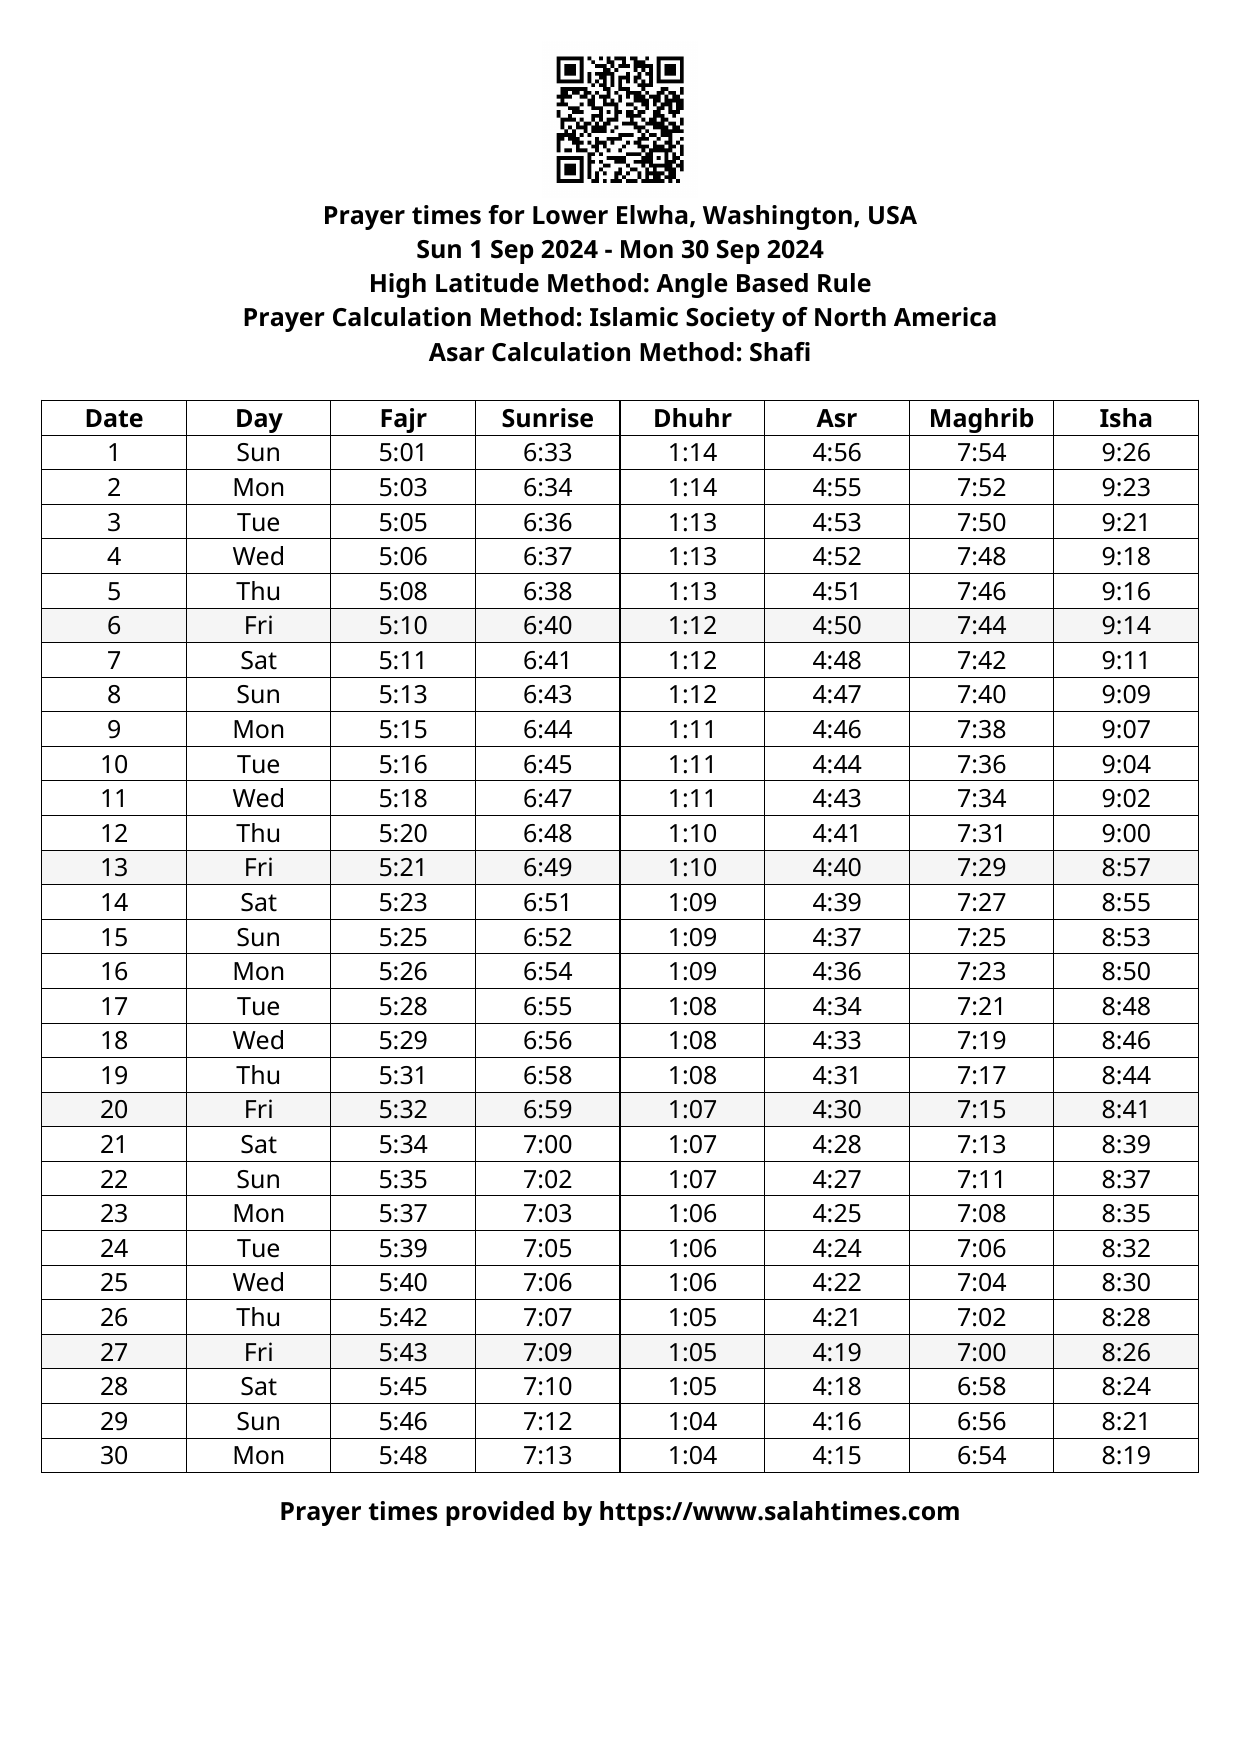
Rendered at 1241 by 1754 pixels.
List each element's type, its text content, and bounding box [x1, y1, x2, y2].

table_cell 6 [42, 609, 186, 642]
table_cell 1:05 [621, 1300, 764, 1334]
table_cell 6:54 [476, 954, 619, 988]
table_cell 5:48 [331, 1439, 475, 1472]
table_cell Tue [187, 1231, 330, 1264]
table_cell Mon [187, 1196, 330, 1230]
table_cell 1:09 [621, 954, 764, 988]
table_cell 2 [42, 470, 186, 504]
table_cell 9:11 [1054, 643, 1198, 677]
table_cell 7 [42, 643, 186, 677]
table_cell 1:08 [621, 989, 764, 1022]
table_cell 5:25 [331, 920, 475, 953]
table_cell 9:09 [1054, 678, 1198, 711]
table_cell 22 [42, 1162, 186, 1195]
table_cell Thu [187, 816, 330, 849]
table_cell 23 [42, 1196, 186, 1230]
table_cell 5:35 [331, 1162, 475, 1195]
table_header Date [42, 401, 186, 434]
table_cell 5:21 [331, 851, 475, 884]
table_cell 1:07 [621, 1127, 764, 1161]
table_header Dhuhr [621, 401, 764, 434]
table_cell 5 [42, 574, 186, 607]
table_cell 6:55 [476, 989, 619, 1022]
table_cell 6:33 [476, 436, 619, 469]
text Prayer Calculation Method: Islamic Society of North America [42, 300, 1198, 334]
table_cell 1:11 [621, 712, 764, 746]
table_cell 4:51 [765, 574, 909, 607]
table_cell Thu [187, 1058, 330, 1092]
table_cell 4:50 [765, 609, 909, 642]
table_cell 8:35 [1054, 1196, 1198, 1230]
table_cell 4:55 [765, 470, 909, 504]
table_cell 7:06 [476, 1266, 619, 1299]
table_cell 4:39 [765, 885, 909, 919]
table_cell 6:37 [476, 539, 619, 573]
table_cell 5:10 [331, 609, 475, 642]
table_cell Fri [187, 609, 330, 642]
table_header Day [187, 401, 330, 434]
table_cell Sun [187, 1404, 330, 1437]
table_cell 7:11 [910, 1162, 1053, 1195]
table_cell 6:43 [476, 678, 619, 711]
table_cell 16 [42, 954, 186, 988]
table_cell 6:48 [476, 816, 619, 849]
table_cell 7:10 [476, 1369, 619, 1403]
table_cell 8:30 [1054, 1266, 1198, 1299]
table_cell 8:53 [1054, 920, 1198, 953]
table_cell 8:44 [1054, 1058, 1198, 1092]
table_cell 7:19 [910, 1024, 1053, 1057]
table_cell 8:39 [1054, 1127, 1198, 1161]
table_cell 5:13 [331, 678, 475, 711]
table_cell 1:06 [621, 1196, 764, 1230]
table_cell 4:33 [765, 1024, 909, 1057]
table_cell 7:09 [476, 1335, 619, 1368]
table_cell 21 [42, 1127, 186, 1161]
table_cell 7:27 [910, 885, 1053, 919]
table_cell 1:10 [621, 816, 764, 849]
table_cell Mon [187, 712, 330, 746]
table_cell Sat [187, 1369, 330, 1403]
table_cell 29 [42, 1404, 186, 1437]
table_cell 27 [42, 1335, 186, 1368]
table_cell 9:23 [1054, 470, 1198, 504]
table_cell 5:28 [331, 989, 475, 1022]
table_cell 4:41 [765, 816, 909, 849]
table_cell 5:11 [331, 643, 475, 677]
table_cell 19 [42, 1058, 186, 1092]
table_cell 8:28 [1054, 1300, 1198, 1334]
table_cell 7:40 [910, 678, 1053, 711]
table_cell 9:02 [1054, 781, 1198, 815]
table_cell 8:19 [1054, 1439, 1198, 1472]
table_cell 1:13 [621, 574, 764, 607]
table_cell 6:59 [476, 1093, 619, 1126]
table_cell 4:27 [765, 1162, 909, 1195]
table_cell 6:34 [476, 470, 619, 504]
table_cell 9:07 [1054, 712, 1198, 746]
table_cell 1:13 [621, 539, 764, 573]
table_cell 4:22 [765, 1266, 909, 1299]
table_cell 8 [42, 678, 186, 711]
table_cell 6:41 [476, 643, 619, 677]
table_cell 5:05 [331, 505, 475, 538]
table_cell 5:34 [331, 1127, 475, 1161]
table_cell 1:08 [621, 1058, 764, 1092]
table_cell 6:56 [910, 1404, 1053, 1437]
table_cell 7:34 [910, 781, 1053, 815]
text Prayer times for Lower Elwha, Washington, USA [42, 198, 1198, 232]
table_cell 9:18 [1054, 539, 1198, 573]
table_header Fajr [331, 401, 475, 434]
table_cell 1:14 [621, 436, 764, 469]
table_cell 1:13 [621, 505, 764, 538]
table_cell 7:25 [910, 920, 1053, 953]
table_cell 5:39 [331, 1231, 475, 1264]
text High Latitude Method: Angle Based Rule [42, 266, 1198, 300]
table_cell 4:24 [765, 1231, 909, 1264]
picture [542, 41, 699, 198]
table_cell 7:31 [910, 816, 1053, 849]
table_cell 7:07 [476, 1300, 619, 1334]
table_cell 7:13 [476, 1439, 619, 1472]
table_cell 5:08 [331, 574, 475, 607]
table_cell 6:58 [910, 1369, 1053, 1403]
table_cell 6:51 [476, 885, 619, 919]
table_cell 3 [42, 505, 186, 538]
table_cell 7:54 [910, 436, 1053, 469]
table_cell 7:48 [910, 539, 1053, 573]
table_cell 7:46 [910, 574, 1053, 607]
table_cell 30 [42, 1439, 186, 1472]
table_cell 14 [42, 885, 186, 919]
table_cell 6:47 [476, 781, 619, 815]
text Sun 1 Sep 2024 - Mon 30 Sep 2024 [42, 232, 1198, 266]
table_cell 1:09 [621, 920, 764, 953]
table_cell 7:36 [910, 747, 1053, 780]
table_cell 6:56 [476, 1024, 619, 1057]
table_cell 5:40 [331, 1266, 475, 1299]
table_cell 7:06 [910, 1231, 1053, 1264]
table_cell 8:24 [1054, 1369, 1198, 1403]
table_cell 8:37 [1054, 1162, 1198, 1195]
table_cell 11 [42, 781, 186, 815]
table_cell Mon [187, 1439, 330, 1472]
table_cell 8:21 [1054, 1404, 1198, 1437]
table_cell 7:00 [476, 1127, 619, 1161]
table_cell 4:25 [765, 1196, 909, 1230]
table_cell Sun [187, 1162, 330, 1195]
table_cell 7:12 [476, 1404, 619, 1437]
table_cell 6:36 [476, 505, 619, 538]
table_cell 4:18 [765, 1369, 909, 1403]
table_cell 5:43 [331, 1335, 475, 1368]
table_cell 4 [42, 539, 186, 573]
table_cell 4:53 [765, 505, 909, 538]
table_cell 5:03 [331, 470, 475, 504]
table_cell 9:04 [1054, 747, 1198, 780]
table_cell Sun [187, 920, 330, 953]
table_cell Fri [187, 851, 330, 884]
table_cell 9 [42, 712, 186, 746]
table_cell 1:12 [621, 643, 764, 677]
table_cell 6:54 [910, 1439, 1053, 1472]
table_cell 5:20 [331, 816, 475, 849]
table_cell 6:38 [476, 574, 619, 607]
table_cell 4:15 [765, 1439, 909, 1472]
table_cell 1:11 [621, 781, 764, 815]
table_cell 7:04 [910, 1266, 1053, 1299]
table_cell 9:26 [1054, 436, 1198, 469]
table_cell 8:41 [1054, 1093, 1198, 1126]
table_cell Sat [187, 885, 330, 919]
table_cell 20 [42, 1093, 186, 1126]
table_cell 9:00 [1054, 816, 1198, 849]
text Prayer times provided by https://www.salahtimes.com [42, 1494, 1198, 1528]
table_cell 5:23 [331, 885, 475, 919]
table_cell 5:37 [331, 1196, 475, 1230]
table_cell 1:07 [621, 1093, 764, 1126]
table_cell Sat [187, 643, 330, 677]
table_cell 7:44 [910, 609, 1053, 642]
table_cell 5:18 [331, 781, 475, 815]
table_cell 9:14 [1054, 609, 1198, 642]
table_cell 7:38 [910, 712, 1053, 746]
table_cell 24 [42, 1231, 186, 1264]
text Asar Calculation Method: Shafi [42, 334, 1198, 368]
table_cell 1:10 [621, 851, 764, 884]
table_cell Wed [187, 1266, 330, 1299]
table_cell 4:47 [765, 678, 909, 711]
table_cell 13 [42, 851, 186, 884]
table_cell 4:30 [765, 1093, 909, 1126]
table_cell 8:57 [1054, 851, 1198, 884]
table_cell 4:56 [765, 436, 909, 469]
table_cell 7:15 [910, 1093, 1053, 1126]
table_cell 5:15 [331, 712, 475, 746]
table_cell 7:23 [910, 954, 1053, 988]
table_cell 8:32 [1054, 1231, 1198, 1264]
table_cell 1:05 [621, 1335, 764, 1368]
table_cell 6:52 [476, 920, 619, 953]
table_cell 5:45 [331, 1369, 475, 1403]
table_cell 4:43 [765, 781, 909, 815]
table_cell 7:13 [910, 1127, 1053, 1161]
table_cell 1:04 [621, 1404, 764, 1437]
table_cell 1:12 [621, 678, 764, 711]
table_cell 4:52 [765, 539, 909, 573]
table_cell 4:44 [765, 747, 909, 780]
table_cell 7:02 [476, 1162, 619, 1195]
table_cell 1:11 [621, 747, 764, 780]
table_cell 5:32 [331, 1093, 475, 1126]
table_cell 15 [42, 920, 186, 953]
table_cell Tue [187, 505, 330, 538]
table_header Asr [765, 401, 909, 434]
table_cell 8:55 [1054, 885, 1198, 919]
table_cell 7:21 [910, 989, 1053, 1022]
table_cell 25 [42, 1266, 186, 1299]
table_cell 4:34 [765, 989, 909, 1022]
table_cell Mon [187, 470, 330, 504]
table_cell 8:48 [1054, 989, 1198, 1022]
table_cell Tue [187, 989, 330, 1022]
table_cell 26 [42, 1300, 186, 1334]
table_cell 4:19 [765, 1335, 909, 1368]
table_cell Wed [187, 781, 330, 815]
table_cell 7:05 [476, 1231, 619, 1264]
table_cell 8:50 [1054, 954, 1198, 988]
table_cell 7:29 [910, 851, 1053, 884]
table_header Sunrise [476, 401, 619, 434]
table_cell 7:00 [910, 1335, 1053, 1368]
table_header Maghrib [910, 401, 1053, 434]
table_cell 1:09 [621, 885, 764, 919]
table_cell 9:16 [1054, 574, 1198, 607]
table_cell Tue [187, 747, 330, 780]
table_cell 7:50 [910, 505, 1053, 538]
table_cell 7:02 [910, 1300, 1053, 1334]
table_cell 5:46 [331, 1404, 475, 1437]
table_cell 7:08 [910, 1196, 1053, 1230]
table_cell 12 [42, 816, 186, 849]
table_cell 1 [42, 436, 186, 469]
table_cell Thu [187, 1300, 330, 1334]
table_cell 1:06 [621, 1266, 764, 1299]
table_cell Sat [187, 1127, 330, 1161]
table_cell 7:42 [910, 643, 1053, 677]
table_cell 4:31 [765, 1058, 909, 1092]
table_cell Wed [187, 1024, 330, 1057]
table_cell 5:31 [331, 1058, 475, 1092]
table_cell 6:45 [476, 747, 619, 780]
table_cell 6:58 [476, 1058, 619, 1092]
table_cell Sun [187, 436, 330, 469]
table_cell 5:42 [331, 1300, 475, 1334]
table_cell 6:40 [476, 609, 619, 642]
table_cell 7:17 [910, 1058, 1053, 1092]
table_cell 8:46 [1054, 1024, 1198, 1057]
table_cell 1:06 [621, 1231, 764, 1264]
table_cell 8:26 [1054, 1335, 1198, 1368]
table_cell 5:16 [331, 747, 475, 780]
table_cell 1:04 [621, 1439, 764, 1472]
table_cell 4:21 [765, 1300, 909, 1334]
table_cell 4:40 [765, 851, 909, 884]
table_cell 7:52 [910, 470, 1053, 504]
table_cell Fri [187, 1335, 330, 1368]
table_cell Sun [187, 678, 330, 711]
table_cell 9:21 [1054, 505, 1198, 538]
table_cell 6:49 [476, 851, 619, 884]
table_cell Thu [187, 574, 330, 607]
table_cell 5:01 [331, 436, 475, 469]
table_cell 5:26 [331, 954, 475, 988]
table_cell 28 [42, 1369, 186, 1403]
table_cell 1:08 [621, 1024, 764, 1057]
table_cell Wed [187, 539, 330, 573]
table_cell 4:48 [765, 643, 909, 677]
table_cell Fri [187, 1093, 330, 1126]
table_cell 1:07 [621, 1162, 764, 1195]
table_cell 5:06 [331, 539, 475, 573]
table_cell 10 [42, 747, 186, 780]
table_cell 1:14 [621, 470, 764, 504]
table_cell 1:12 [621, 609, 764, 642]
table_cell 4:36 [765, 954, 909, 988]
table_cell 4:28 [765, 1127, 909, 1161]
table_cell Mon [187, 954, 330, 988]
table_cell 17 [42, 989, 186, 1022]
table_cell 5:29 [331, 1024, 475, 1057]
table_cell 4:16 [765, 1404, 909, 1437]
table_cell 18 [42, 1024, 186, 1057]
table_cell 6:44 [476, 712, 619, 746]
table_cell 4:37 [765, 920, 909, 953]
table_cell 4:46 [765, 712, 909, 746]
table_header Isha [1054, 401, 1198, 434]
table_cell 1:05 [621, 1369, 764, 1403]
table_cell 7:03 [476, 1196, 619, 1230]
